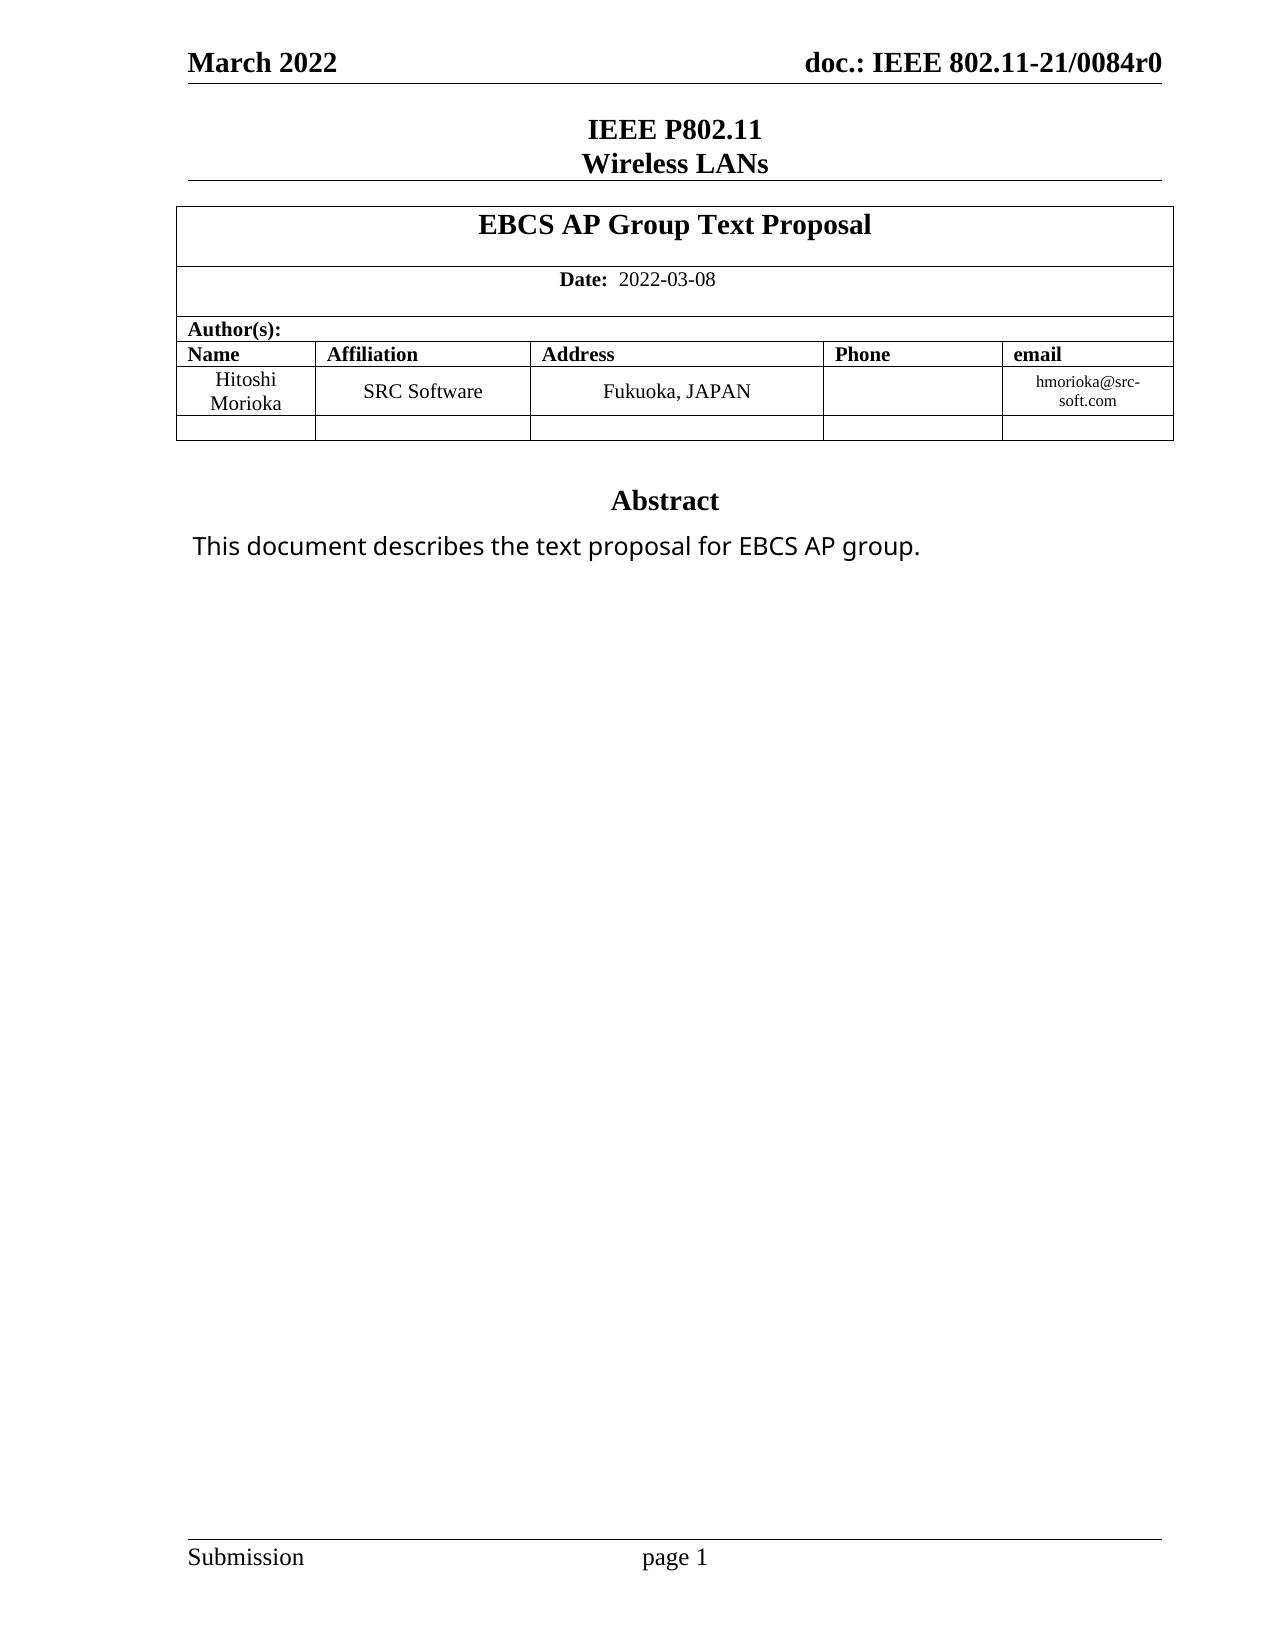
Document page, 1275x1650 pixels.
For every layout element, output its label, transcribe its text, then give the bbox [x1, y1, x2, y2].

table_cell Phone [824, 342, 1002, 366]
table_cell Hitoshi Morioka [177, 367, 315, 415]
table_header EBCS AP Group Text Proposal [177, 207, 1173, 266]
table_cell [824, 416, 1002, 440]
table_cell [531, 416, 823, 440]
table_cell Date: 2022-03-08 [177, 267, 1173, 316]
table_cell email [1003, 342, 1173, 366]
table_cell [824, 367, 1002, 415]
table_cell Name [177, 342, 315, 366]
table_cell [316, 416, 530, 440]
table_cell [177, 416, 315, 440]
table_cell SRC Software [316, 367, 530, 415]
table_cell Address [531, 342, 823, 366]
table_cell Affiliation [316, 342, 530, 366]
table_cell Fukuoka, JAPAN [531, 367, 823, 415]
table_cell hmorioka@src-soft.com [1003, 367, 1173, 415]
table_cell [1003, 416, 1173, 440]
table_cell Author(s): [177, 317, 1173, 341]
text IEEE P802.11 Wireless LANs [187, 112, 1162, 181]
